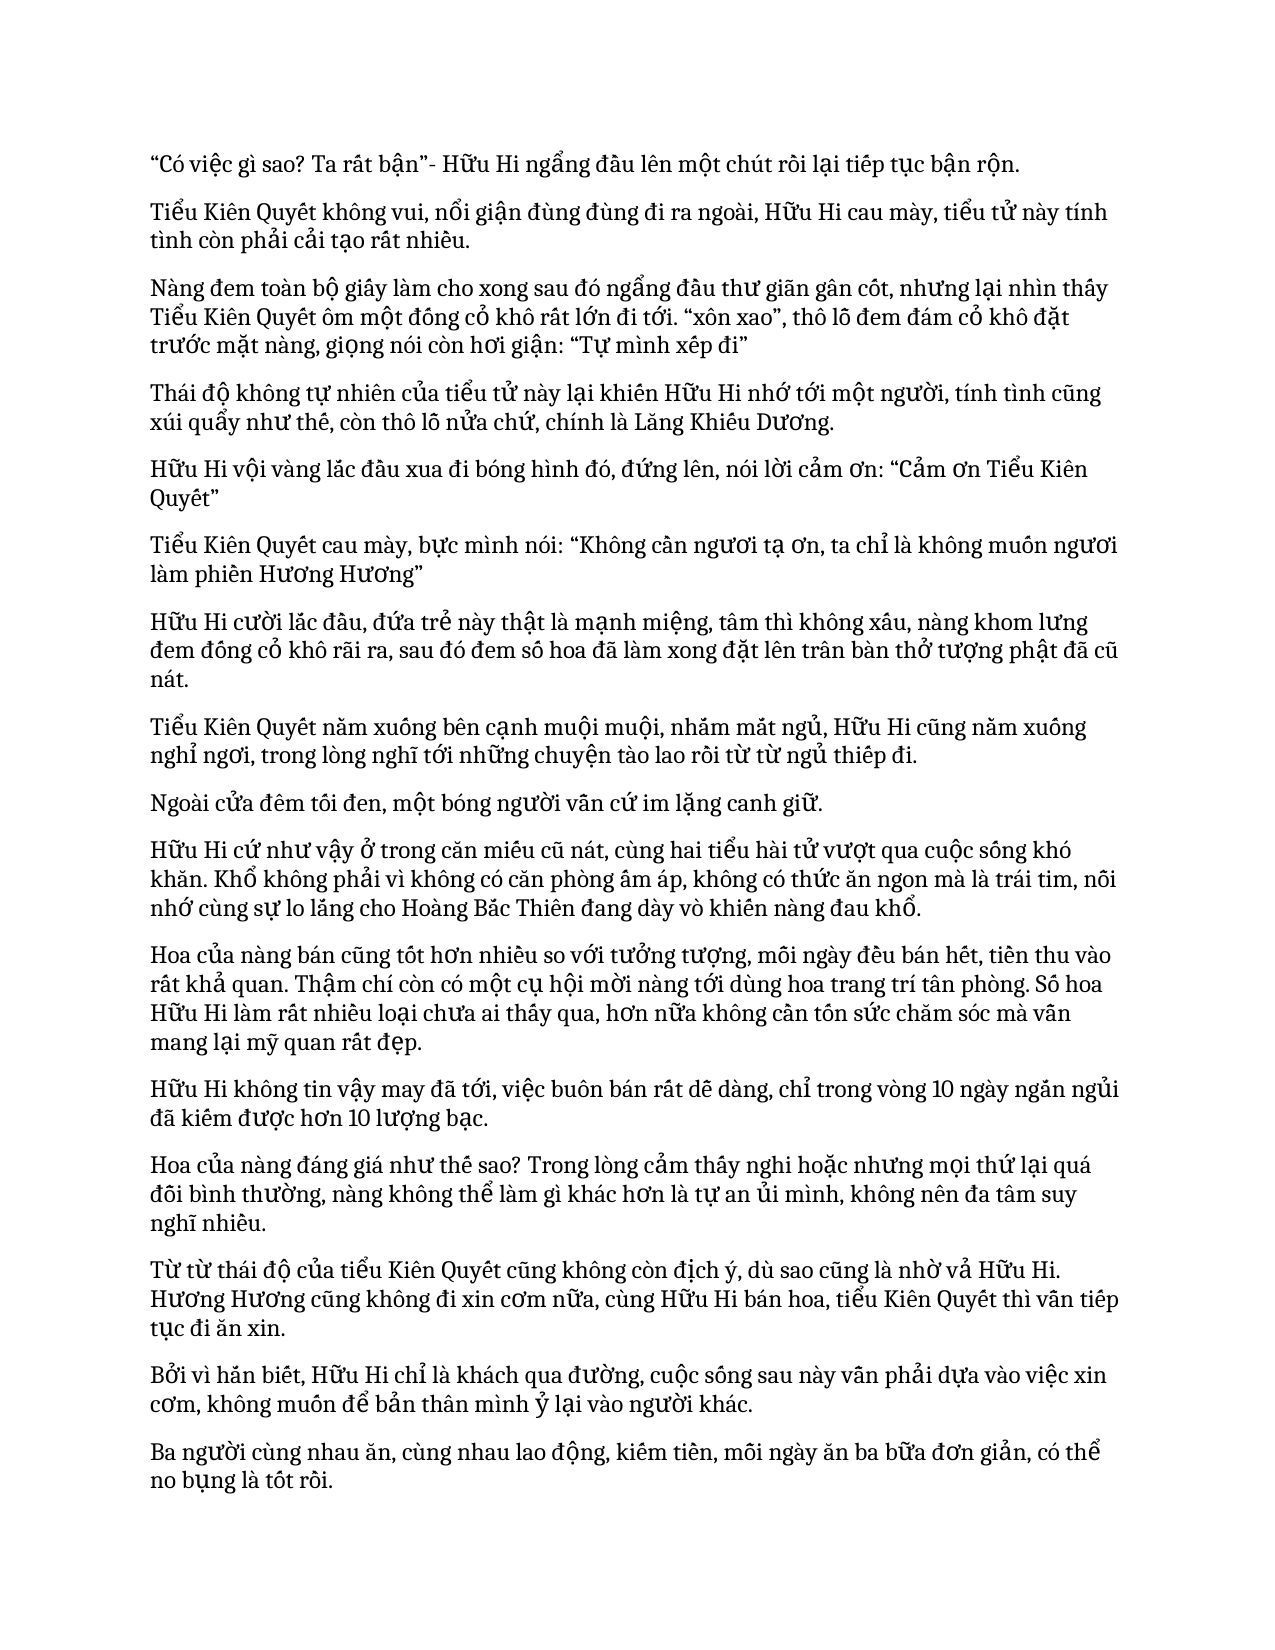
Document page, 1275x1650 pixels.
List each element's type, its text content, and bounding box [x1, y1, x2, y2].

text Bởi vì hắn biết, Hữu Hi chỉ là khách qua đường, cuộc sống sau này vẫn phải dựa vào việc xin cơm, không muốn để bản thân mình ỷ lại vào người khác. [150, 1361, 1125, 1419]
text Nàng đem toàn bộ giấy làm cho xong sau đó ngẩng đầu thư giãn gân cốt, nhưng lại nhìn thấy Tiểu Kiên Quyết ôm một đống cỏ khô rất lớn đi tới. “xôn xao”, thô lỗ đem đám cỏ khô đặt trước mặt nàng, giọng nói còn hơi giận: “Tự mình xếp đi” [150, 274, 1125, 360]
text Từ từ thái độ của tiểu Kiên Quyết cũng không còn địch ý, dù sao cũng là nhờ vả Hữu Hi. Hương Hương cũng không đi xin cơm nữa, cùng Hữu Hi bán hoa, tiểu Kiên Quyết thì vẫn tiếp tục đi ăn xin. [150, 1256, 1125, 1342]
text “Có việc gì sao? Ta rất bận”- Hữu Hi ngẩng đầu lên một chút rồi lại tiếp tục bận rộn. [150, 150, 1125, 179]
text Ngoài cửa đêm tối đen, một bóng người vẫn cứ im lặng canh giữ. [150, 789, 1125, 817]
text Tiểu Kiên Quyết cau mày, bực mình nói: “Không cần ngươi tạ ơn, ta chỉ là không muốn ngươi làm phiền Hương Hương” [150, 531, 1125, 589]
text Hoa của nàng đáng giá như thế sao? Trong lòng cảm thấy nghi hoặc nhưng mọi thứ lại quá đỗi bình thường, nàng không thể làm gì khác hơn là tự an ủi mình, không nên đa tâm suy nghĩ nhiều. [150, 1151, 1125, 1237]
text Hữu Hi cười lắc đầu, đứa trẻ này thật là mạnh miệng, tâm thì không xấu, nàng khom lưng đem đống cỏ khô rãi ra, sau đó đem số hoa đã làm xong đặt lên trân bàn thở tượng phật đã cũ nát. [150, 607, 1125, 694]
text Ba người cùng nhau ăn, cùng nhau lao động, kiếm tiền, mỗi ngày ăn ba bữa đơn giản, có thể no bụng là tốt rồi. [150, 1437, 1125, 1495]
text Tiểu Kiên Quyết không vui, nổi giận đùng đùng đi ra ngoài, Hữu Hi cau mày, tiểu tử này tính tình còn phải cải tạo rất nhiều. [150, 197, 1125, 255]
text Hữu Hi cứ như vậy ở trong căn miếu cũ nát, cùng hai tiểu hài tử vượt qua cuộc sống khó khăn. Khổ không phải vì không có căn phòng ấm áp, không có thức ăn ngon mà là trái tim, nỗi nhớ cùng sự lo lắng cho Hoàng Bắc Thiên đang dày vò khiến nàng đau khổ. [150, 836, 1125, 922]
text Tiểu Kiên Quyết nằm xuống bên cạnh muội muội, nhắm mắt ngủ, Hữu Hi cũng nằm xuống nghỉ ngơi, trong lòng nghĩ tới những chuyện tào lao rồi từ từ ngủ thiếp đi. [150, 712, 1125, 770]
text Thái độ không tự nhiên của tiểu tử này lại khiến Hữu Hi nhớ tới một người, tính tình cũng xúi quẩy như thế, còn thô lỗ nửa chứ, chính là Lăng Khiếu Dương. [150, 379, 1125, 436]
text Hữu Hi vội vàng lắc đầu xua đi bóng hình đó, đứng lên, nói lời cảm ơn: “Cảm ơn Tiểu Kiên Quyết” [150, 455, 1125, 512]
text Hoa của nàng bán cũng tốt hơn nhiều so với tưởng tượng, mỗi ngày đều bán hết, tiền thu vào rất khả quan. Thậm chí còn có một cụ hội mời nàng tới dùng hoa trang trí tân phòng. Số hoa Hữu Hi làm rất nhiều loại chưa ai thấy qua, hơn nữa không cần tốn sức chăm sóc mà vẫn mang lại mỹ quan rất đẹp. [150, 941, 1125, 1056]
text Hữu Hi không tin vậy may đã tới, việc buôn bán rất dễ dàng, chỉ trong vòng 10 ngày ngắn ngủi đã kiếm được hơn 10 lượng bạc. [150, 1075, 1125, 1132]
